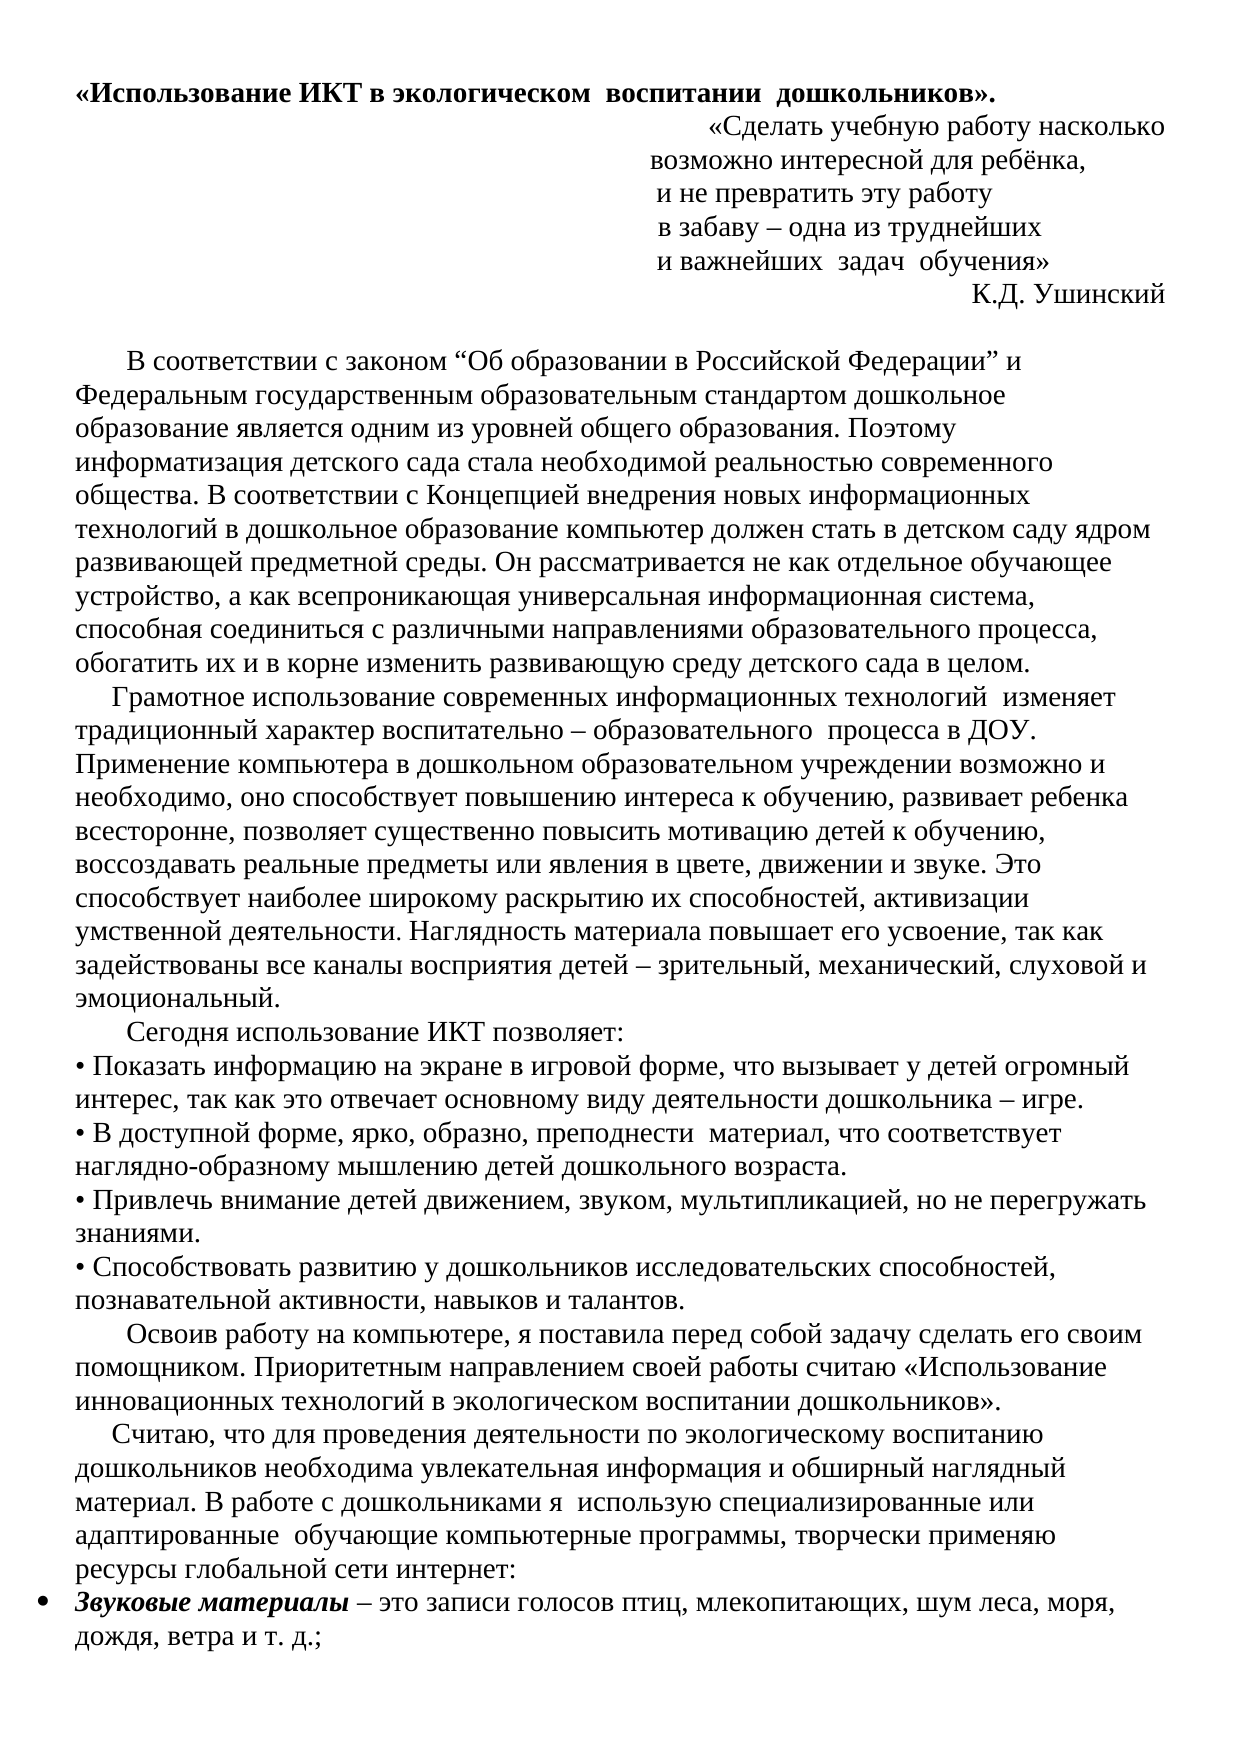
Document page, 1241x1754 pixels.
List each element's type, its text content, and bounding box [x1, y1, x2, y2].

text К.Д. Ушинский [75, 276, 1165, 310]
text Сегодня использование ИКТ позволяет: [75, 1014, 1165, 1048]
text «Сделать учебную работу насколько [75, 108, 1165, 142]
text в забаву – одна из труднейших [75, 209, 1165, 243]
text «Использование ИКТ в экологическом воспитании дошкольников». [75, 75, 1165, 108]
text Грамотное использование современных информационных технологий изменяет традиционный характер воспитательно – образовательного процесса в ДОУ. Применение компьютера в дошкольном образовательном учреждении возможно и необходимо, оно способствует повышению интереса к обучению, развивает ребенка всесторонне, позволяет существенно повысить мотивацию детей к обучению, воссоздавать реальные предметы или явления в цвете, движении и звуке. Это способствует наиболее широкому раскрытию их способностей, активизации умственной деятельности. Наглядность материала повышает его усвоение, так как задействованы все каналы восприятия детей – зрительный, механический, слуховой и эмоциональный. [75, 679, 1165, 1014]
text Считаю, что для проведения деятельности по экологическому воспитанию дошкольников необходима увлекательная информация и обширный наглядный материал. В работе с дошкольниками я использую специализированные или адаптированные обучающие компьютерные программы, творчески применяю ресурсы глобальной сети интернет: [75, 1417, 1165, 1584]
text возможно интересной для ребёнка, [75, 142, 1165, 176]
text • Привлечь внимание детей движением, звуком, мультипликацией, но не перегружать знаниями. [75, 1182, 1165, 1249]
text и важнейших задач обучения» [75, 243, 1165, 276]
text • Способствовать развитию у дошкольников исследовательских способностей, познавательной активности, навыков и талантов. [75, 1249, 1165, 1316]
text В соответствии с законом “Об образовании в Российской Федерации” и Федеральным государственным образовательным стандартом дошкольное образование является одним из уровней общего образования. Поэтому информатизация детского сада стала необходимой реальностью современного общества. В соответствии с Концепцией внедрения новых информационных технологий в дошкольное образование компьютер должен стать в детском саду ядром развивающей предметной среды. Он рассматривается не как отдельное обучающее устройство, а как всепроникающая универсальная информационная система, способная соединиться с различными направлениями образовательного процесса, обогатить их и в корне изменить развивающую среду детского сада в целом. [75, 343, 1165, 679]
text • Показать информацию на экране в игровой форме, что вызывает у детей огромный интерес, так как это отвечает основному виду деятельности дошкольника – игре. [75, 1048, 1165, 1115]
list Звуковые материалы – это записи голосов птиц, млекопитающих, шум леса, моря, дождя, ветра и т. д.; [38, 1584, 1165, 1652]
text и не превратить эту работу [75, 176, 1165, 209]
text Освоив работу на компьютере, я поставила перед собой задачу сделать его своим помощником. Приоритетным направлением своей работы считаю «Использование инновационных технологий в экологическом воспитании дошкольников». [75, 1316, 1165, 1417]
text • В доступной форме, ярко, образно, преподнести материал, что соответствует наглядно-образному мышлению детей дошкольного возраста. [75, 1115, 1165, 1182]
